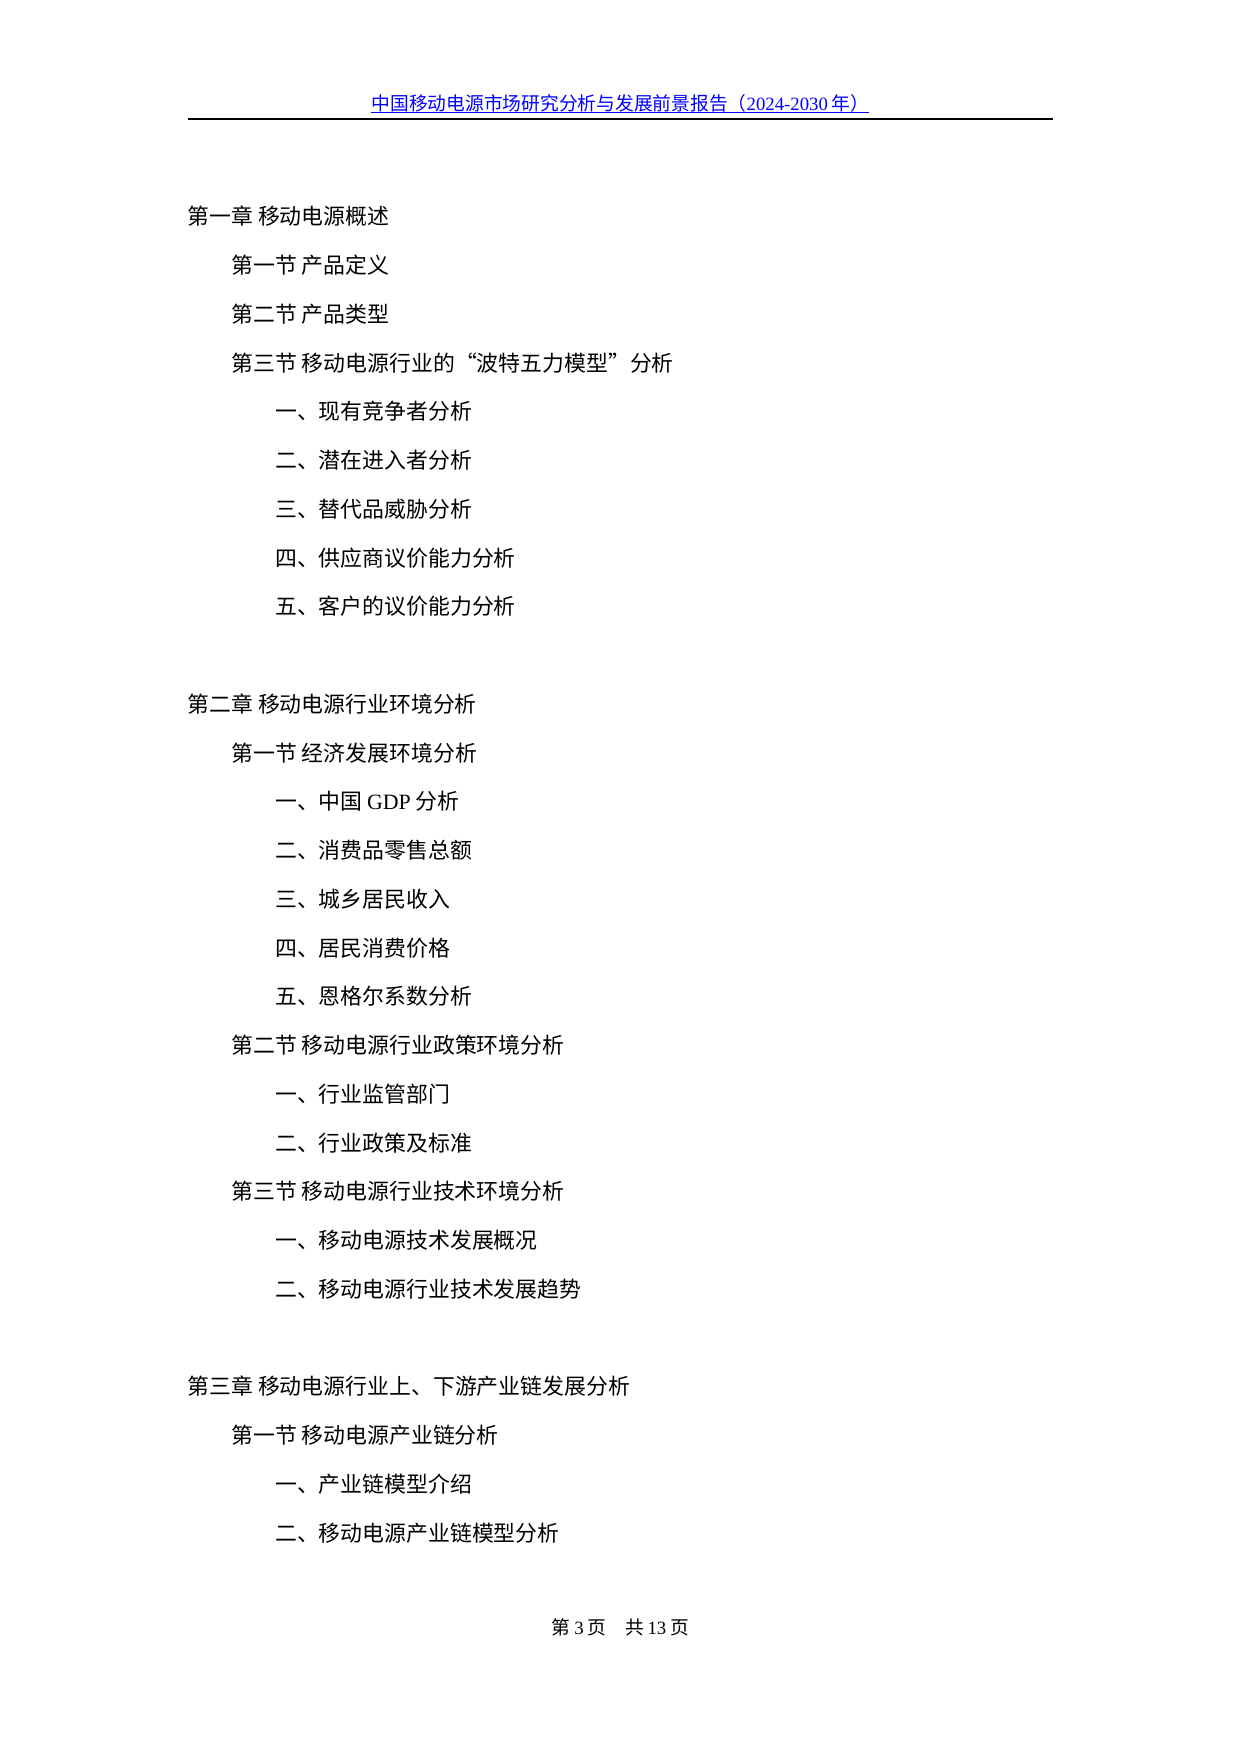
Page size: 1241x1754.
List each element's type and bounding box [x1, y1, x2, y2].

text [187, 150, 1053, 1548]
